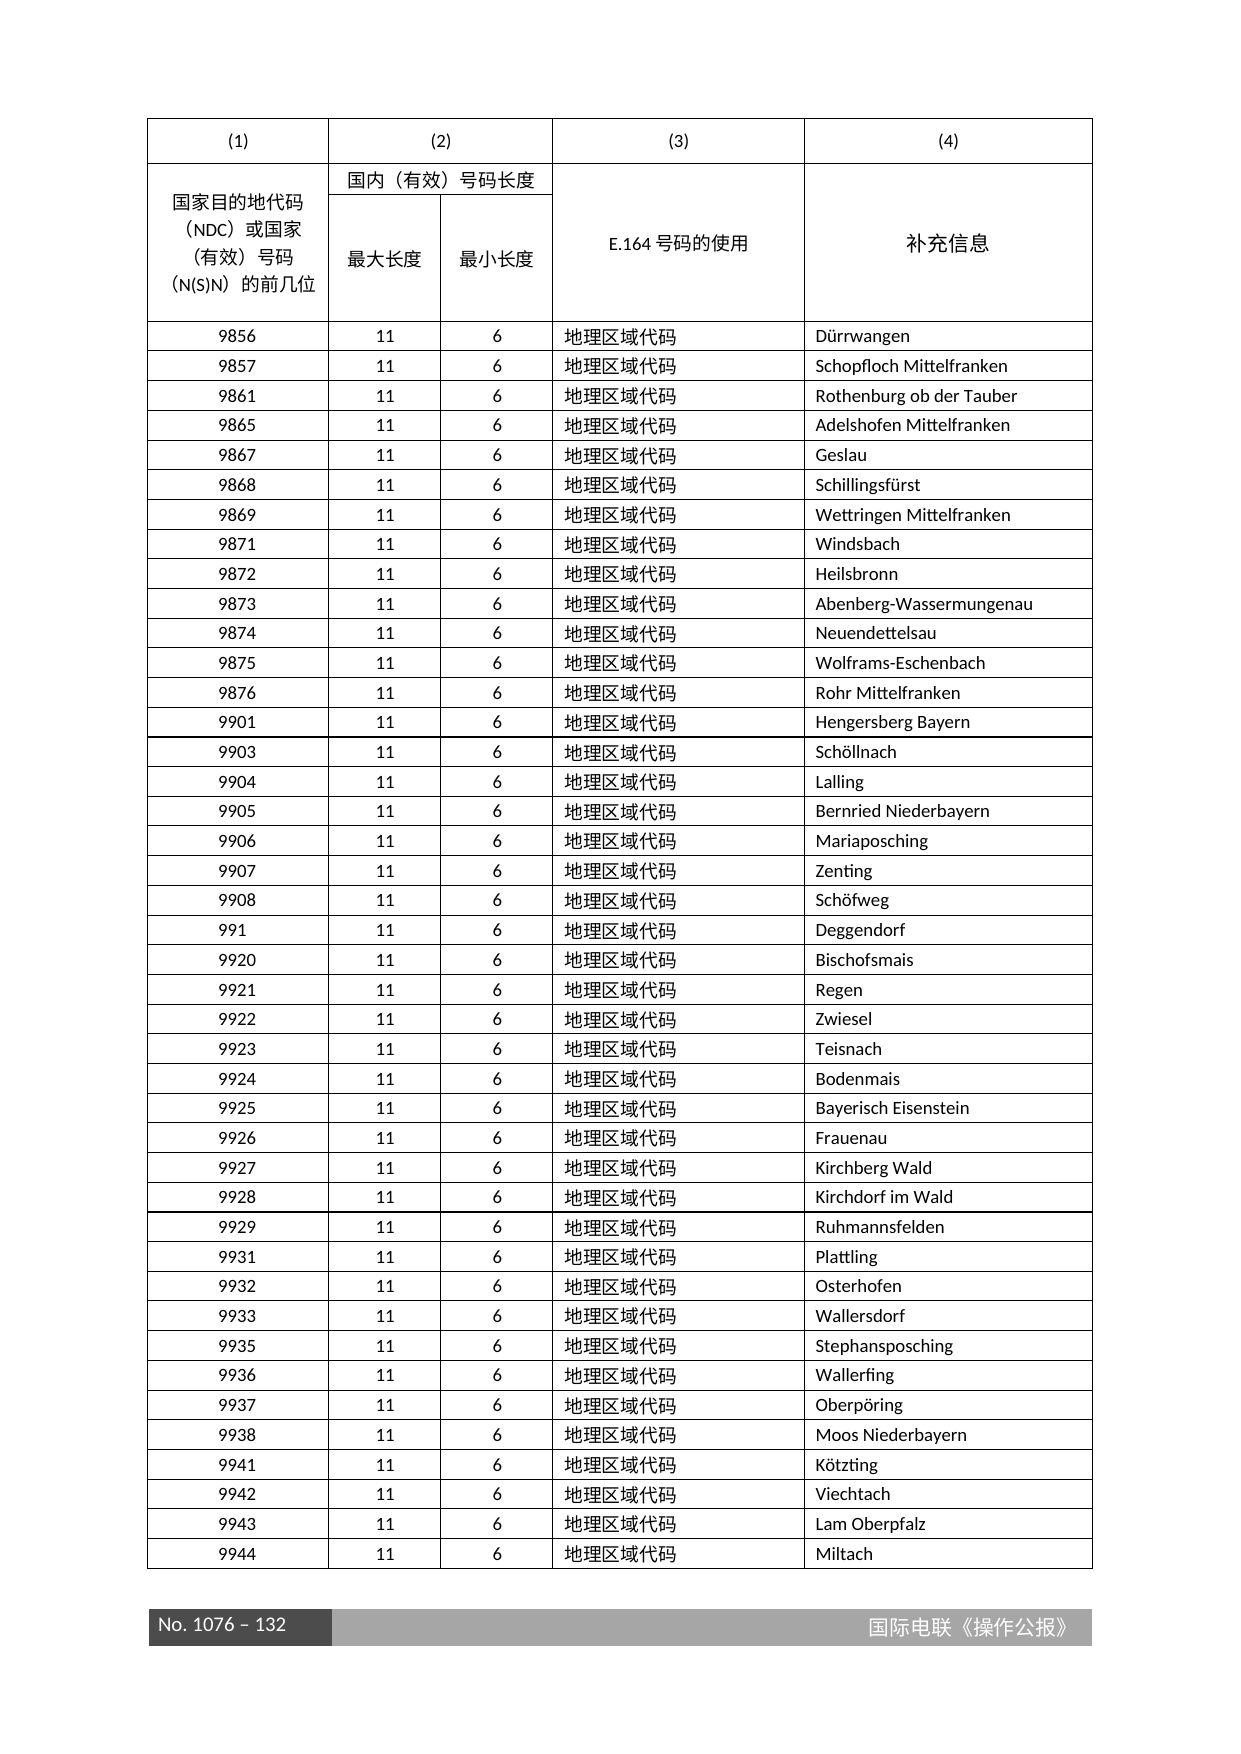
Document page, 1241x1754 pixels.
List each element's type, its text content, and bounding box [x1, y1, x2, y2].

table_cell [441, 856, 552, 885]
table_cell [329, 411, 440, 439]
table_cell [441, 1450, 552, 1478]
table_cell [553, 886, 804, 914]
table_header (2) [329, 119, 552, 163]
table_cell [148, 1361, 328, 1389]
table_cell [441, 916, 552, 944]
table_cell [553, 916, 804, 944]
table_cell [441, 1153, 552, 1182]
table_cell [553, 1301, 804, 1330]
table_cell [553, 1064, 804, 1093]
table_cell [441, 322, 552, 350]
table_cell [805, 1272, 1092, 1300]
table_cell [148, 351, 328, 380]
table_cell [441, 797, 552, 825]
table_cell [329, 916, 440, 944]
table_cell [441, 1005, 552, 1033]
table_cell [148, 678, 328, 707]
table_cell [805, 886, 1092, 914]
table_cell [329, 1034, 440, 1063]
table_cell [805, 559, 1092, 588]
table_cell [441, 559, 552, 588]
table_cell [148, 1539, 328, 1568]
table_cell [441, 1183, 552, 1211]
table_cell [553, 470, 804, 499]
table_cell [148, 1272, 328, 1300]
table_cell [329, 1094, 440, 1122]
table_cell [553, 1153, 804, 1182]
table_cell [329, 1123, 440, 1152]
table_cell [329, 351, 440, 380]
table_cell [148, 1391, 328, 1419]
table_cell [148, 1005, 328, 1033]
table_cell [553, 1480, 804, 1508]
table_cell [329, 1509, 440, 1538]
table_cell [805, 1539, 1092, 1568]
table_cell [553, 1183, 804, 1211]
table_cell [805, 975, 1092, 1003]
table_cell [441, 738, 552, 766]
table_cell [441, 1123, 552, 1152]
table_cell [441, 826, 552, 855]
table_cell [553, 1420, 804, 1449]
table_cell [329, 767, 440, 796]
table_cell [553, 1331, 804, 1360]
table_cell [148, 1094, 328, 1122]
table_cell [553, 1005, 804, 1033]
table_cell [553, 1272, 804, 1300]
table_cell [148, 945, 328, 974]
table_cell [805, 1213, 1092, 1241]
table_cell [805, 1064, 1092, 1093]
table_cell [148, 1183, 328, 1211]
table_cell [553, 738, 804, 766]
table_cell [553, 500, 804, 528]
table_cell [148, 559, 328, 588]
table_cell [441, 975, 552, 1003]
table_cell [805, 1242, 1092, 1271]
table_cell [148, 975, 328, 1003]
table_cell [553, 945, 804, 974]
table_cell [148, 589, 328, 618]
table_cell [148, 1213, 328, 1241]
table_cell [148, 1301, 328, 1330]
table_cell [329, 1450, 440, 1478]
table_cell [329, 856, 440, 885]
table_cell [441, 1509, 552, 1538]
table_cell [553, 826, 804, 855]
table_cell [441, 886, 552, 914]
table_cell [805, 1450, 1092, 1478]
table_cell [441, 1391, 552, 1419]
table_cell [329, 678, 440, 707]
table_header (3) [553, 119, 804, 163]
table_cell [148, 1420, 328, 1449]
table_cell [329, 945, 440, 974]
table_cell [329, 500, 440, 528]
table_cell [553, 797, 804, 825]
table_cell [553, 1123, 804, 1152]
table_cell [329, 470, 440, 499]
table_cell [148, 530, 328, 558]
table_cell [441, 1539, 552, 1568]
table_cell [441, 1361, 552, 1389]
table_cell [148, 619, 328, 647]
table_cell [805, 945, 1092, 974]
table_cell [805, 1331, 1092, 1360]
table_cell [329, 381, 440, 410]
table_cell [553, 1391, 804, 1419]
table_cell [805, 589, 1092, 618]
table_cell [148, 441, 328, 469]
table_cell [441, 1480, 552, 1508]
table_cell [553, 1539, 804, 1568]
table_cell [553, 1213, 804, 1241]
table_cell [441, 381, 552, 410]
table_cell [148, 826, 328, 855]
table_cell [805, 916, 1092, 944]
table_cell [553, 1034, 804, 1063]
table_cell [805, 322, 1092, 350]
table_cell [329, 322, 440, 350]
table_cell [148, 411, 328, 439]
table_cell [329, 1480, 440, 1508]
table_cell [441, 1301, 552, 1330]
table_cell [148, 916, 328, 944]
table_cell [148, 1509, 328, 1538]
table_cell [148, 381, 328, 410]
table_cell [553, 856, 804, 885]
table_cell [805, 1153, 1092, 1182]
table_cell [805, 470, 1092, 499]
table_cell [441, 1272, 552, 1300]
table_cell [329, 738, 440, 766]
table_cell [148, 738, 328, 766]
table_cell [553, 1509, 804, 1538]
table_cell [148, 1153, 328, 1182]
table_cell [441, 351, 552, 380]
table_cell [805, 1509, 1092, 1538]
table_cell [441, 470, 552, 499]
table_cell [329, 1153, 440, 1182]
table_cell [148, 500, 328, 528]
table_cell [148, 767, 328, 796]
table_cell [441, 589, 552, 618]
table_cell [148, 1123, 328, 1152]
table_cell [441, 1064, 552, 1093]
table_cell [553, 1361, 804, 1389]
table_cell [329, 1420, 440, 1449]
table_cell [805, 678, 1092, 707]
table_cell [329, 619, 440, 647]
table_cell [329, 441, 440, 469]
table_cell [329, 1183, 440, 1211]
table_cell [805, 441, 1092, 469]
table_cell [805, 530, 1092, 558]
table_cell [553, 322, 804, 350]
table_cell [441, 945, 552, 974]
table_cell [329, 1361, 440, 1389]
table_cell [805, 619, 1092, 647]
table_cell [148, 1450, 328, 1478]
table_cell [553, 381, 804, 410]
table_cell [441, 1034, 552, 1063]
table_cell E.164号码的使用 [553, 164, 804, 321]
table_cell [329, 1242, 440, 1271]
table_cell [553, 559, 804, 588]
table_cell 国家目的地代码（NDC）或国家（有效）号码（N(S)N）的前几位 [148, 164, 328, 321]
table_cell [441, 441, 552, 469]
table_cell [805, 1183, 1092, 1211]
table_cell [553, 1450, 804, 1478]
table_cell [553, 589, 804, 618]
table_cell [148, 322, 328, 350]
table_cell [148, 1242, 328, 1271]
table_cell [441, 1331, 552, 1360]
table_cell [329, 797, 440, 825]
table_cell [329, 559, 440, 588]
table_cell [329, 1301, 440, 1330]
table_cell 最大长度 [329, 195, 440, 321]
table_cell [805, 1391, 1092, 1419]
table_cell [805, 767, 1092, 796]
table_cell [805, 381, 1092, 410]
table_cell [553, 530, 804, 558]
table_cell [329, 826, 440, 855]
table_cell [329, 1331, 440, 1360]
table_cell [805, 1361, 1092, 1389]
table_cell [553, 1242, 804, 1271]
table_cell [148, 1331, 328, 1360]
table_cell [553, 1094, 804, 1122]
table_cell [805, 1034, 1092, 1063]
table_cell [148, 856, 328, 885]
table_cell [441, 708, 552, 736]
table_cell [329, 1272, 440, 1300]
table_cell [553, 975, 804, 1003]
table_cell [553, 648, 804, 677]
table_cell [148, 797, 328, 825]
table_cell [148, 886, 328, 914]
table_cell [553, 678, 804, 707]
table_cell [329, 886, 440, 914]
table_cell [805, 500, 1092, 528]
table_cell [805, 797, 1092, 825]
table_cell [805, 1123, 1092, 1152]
table_cell 补充信息 [805, 164, 1092, 321]
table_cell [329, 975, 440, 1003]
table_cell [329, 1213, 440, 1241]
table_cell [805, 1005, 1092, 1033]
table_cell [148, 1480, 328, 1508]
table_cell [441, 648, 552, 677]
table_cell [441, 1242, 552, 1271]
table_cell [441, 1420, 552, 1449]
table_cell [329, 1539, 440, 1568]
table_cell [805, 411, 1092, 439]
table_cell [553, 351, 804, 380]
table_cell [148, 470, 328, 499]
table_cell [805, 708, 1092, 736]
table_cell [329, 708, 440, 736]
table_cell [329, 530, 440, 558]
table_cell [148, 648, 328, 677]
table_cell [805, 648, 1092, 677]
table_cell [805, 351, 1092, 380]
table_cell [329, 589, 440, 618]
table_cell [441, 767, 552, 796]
table_header (4) [805, 119, 1092, 163]
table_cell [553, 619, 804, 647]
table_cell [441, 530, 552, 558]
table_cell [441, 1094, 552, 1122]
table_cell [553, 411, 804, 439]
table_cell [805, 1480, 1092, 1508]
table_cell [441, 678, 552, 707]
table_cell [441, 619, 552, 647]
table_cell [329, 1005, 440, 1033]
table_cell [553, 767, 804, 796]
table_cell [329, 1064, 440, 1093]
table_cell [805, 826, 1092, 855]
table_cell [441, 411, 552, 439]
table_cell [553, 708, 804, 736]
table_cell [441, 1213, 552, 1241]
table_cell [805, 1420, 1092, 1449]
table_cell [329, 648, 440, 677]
table_header (1) [148, 119, 328, 163]
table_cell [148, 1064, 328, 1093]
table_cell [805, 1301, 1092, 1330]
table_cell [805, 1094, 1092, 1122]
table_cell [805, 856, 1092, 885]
table_cell 最小长度 [441, 195, 552, 321]
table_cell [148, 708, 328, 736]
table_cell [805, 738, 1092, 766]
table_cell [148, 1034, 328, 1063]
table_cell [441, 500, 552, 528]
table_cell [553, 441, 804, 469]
table_cell 国内（有效）号码长度 [329, 164, 552, 194]
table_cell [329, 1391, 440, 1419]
